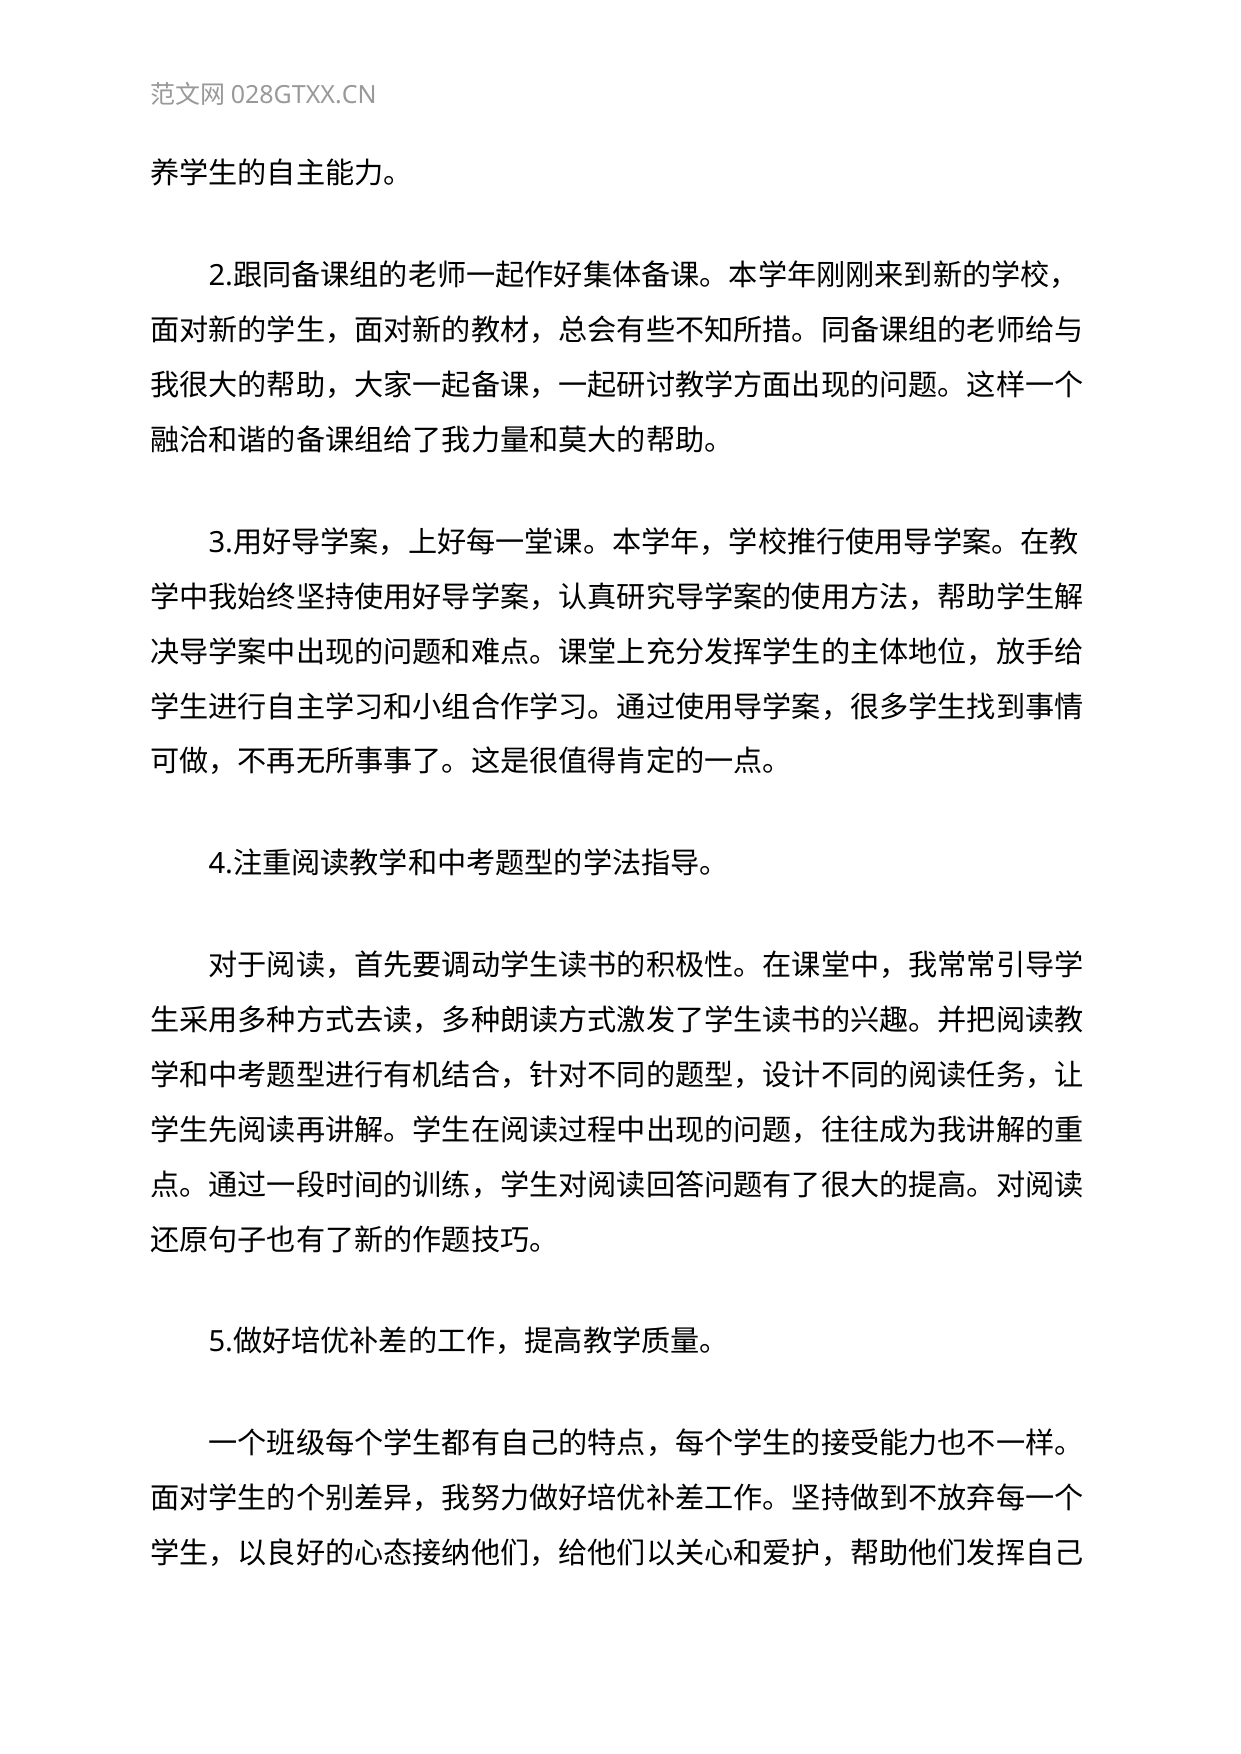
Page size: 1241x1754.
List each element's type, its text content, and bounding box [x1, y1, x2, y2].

text 3.用好导学案，上好每一堂课。本学年，学校推行使用导学案。在教学中我始终坚持使用好导学案，认真研究导学案的使用方法，帮助学生解决导学案中出现的问题和难点。课堂上充分发挥学生的主体地位，放手给学生进行自主学习和小组合作学习。通过使用导学案，很多学生找到事情可做，不再无所事事了。这是很值得肯定的一点。 [150, 518, 1090, 780]
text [150, 1420, 1090, 1572]
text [150, 150, 1090, 192]
text 对于阅读，首先要调动学生读书的积极性。在课堂中，我常常引导学生采用多种方式去读，多种朗读方式激发了学生读书的兴趣。并把阅读教学和中考题型进行有机结合，针对不同的题型，设计不同的阅读任务，让学生先阅读再讲解。学生在阅读过程中出现的问题，往往成为我讲解的重点。通过一段时间的训练，学生对阅读回答问题有了很大的提高。对阅读还原句子也有了新的作题技巧。 [150, 942, 1090, 1258]
text 2.跟同备课组的老师一起作好集体备课。本学年刚刚来到新的学校，面对新的学生，面对新的教材，总会有些不知所措。同备课组的老师给与我很大的帮助，大家一起备课，一起研讨教学方面出现的问题。这样一个融洽和谐的备课组给了我力量和莫大的帮助。 [150, 252, 1090, 459]
text 5.做好培优补差的工作，提高教学质量。 [150, 1318, 1090, 1360]
text 4.注重阅读教学和中考题型的学法指导。 [150, 840, 1090, 882]
